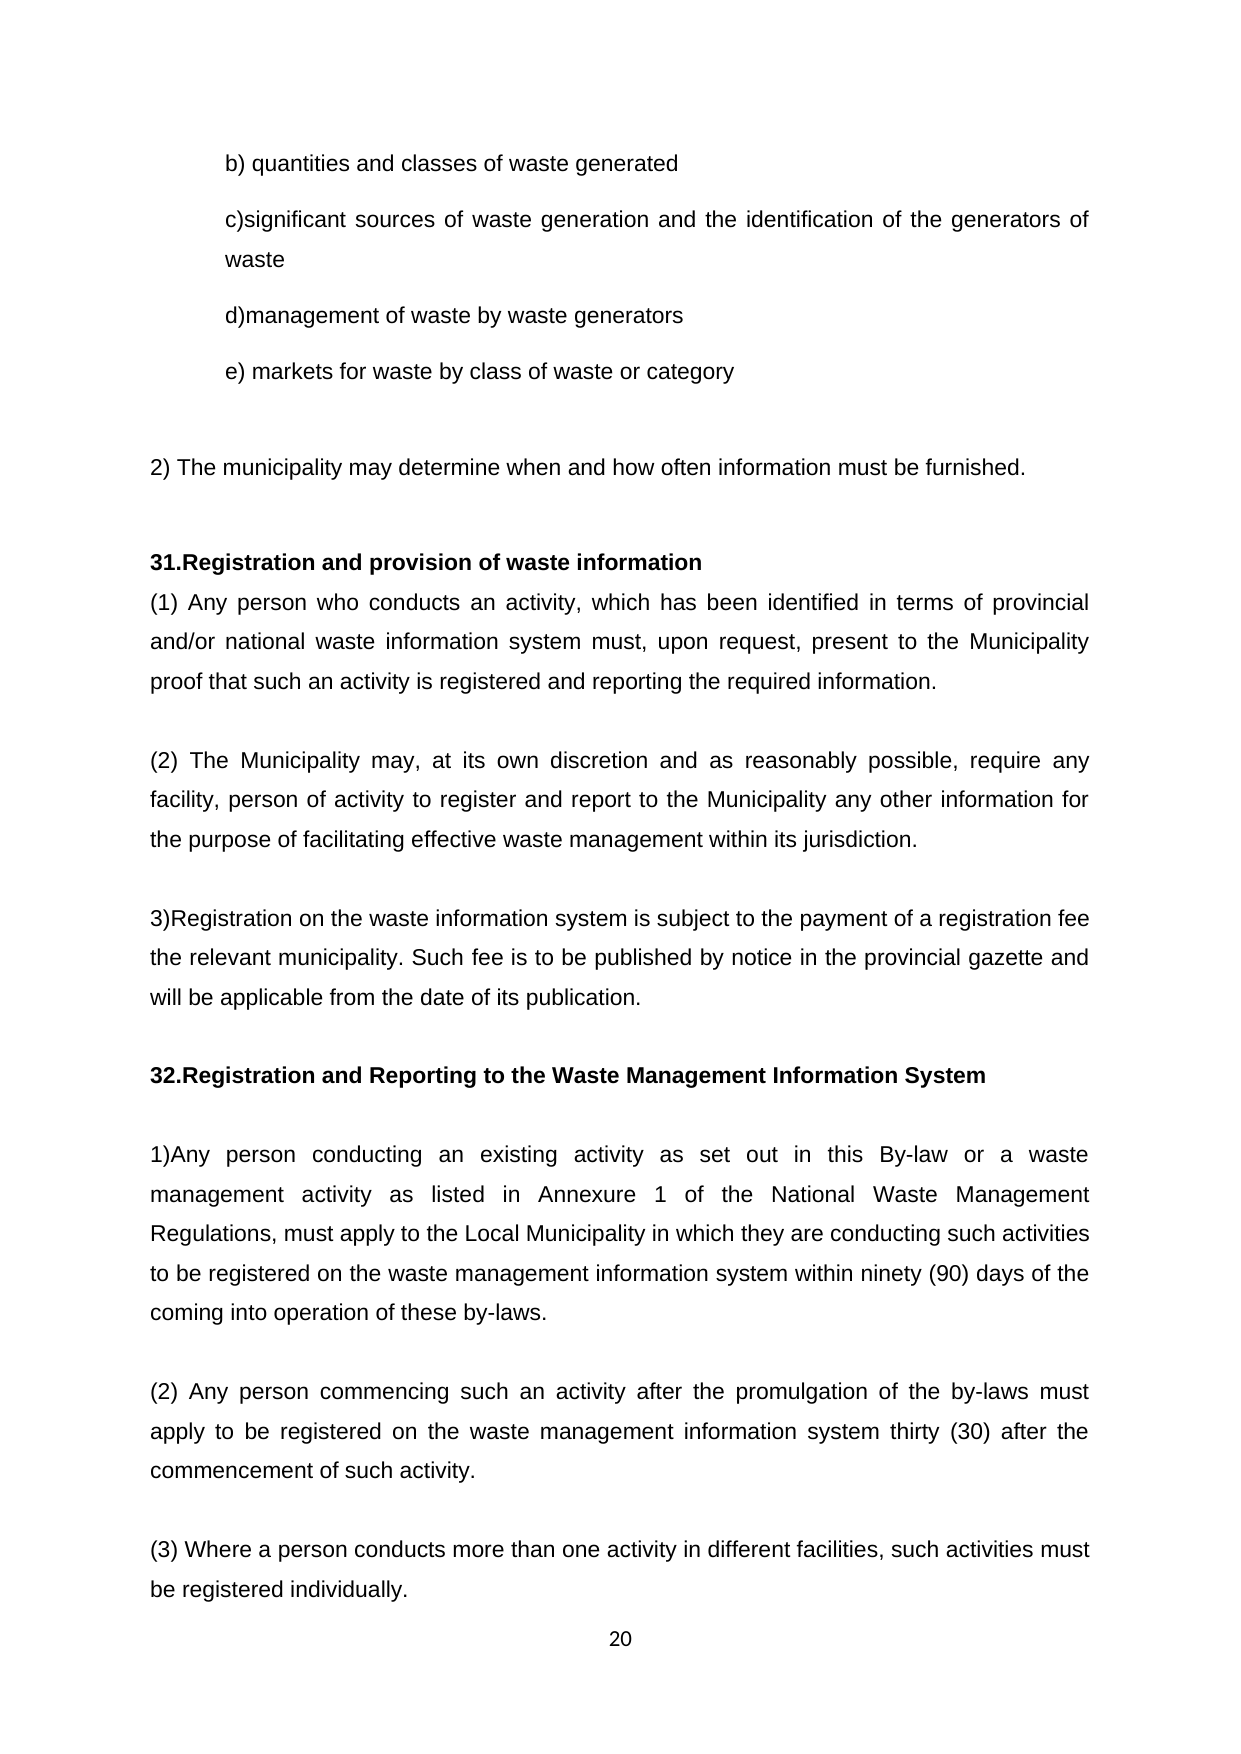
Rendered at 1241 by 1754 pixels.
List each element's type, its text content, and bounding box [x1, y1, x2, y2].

text (3) Where a person conducts more than one activity in different facilities, such activities must be registered individually. [150, 1536, 1090, 1602]
text (2) The Municipality may, at its own discretion and as reasonably possible, require any facility, person of activity to register and report to the Municipality any other information for the purpose of facilitating effective waste management within its jurisdiction. [150, 747, 1090, 852]
text c)significant sources of waste generation and the identification of the generators of waste [225, 206, 1090, 272]
text 3)Registration on the waste information system is subject to the payment of a registration fee the relevant municipality. Such fee is to be published by notice in the provincial gazette and will be applicable from the date of its publication. [150, 904, 1090, 1010]
text d)management of waste by waste generators [225, 302, 1090, 328]
text b) quantities and classes of waste generated [225, 150, 1090, 176]
text 32.Registration and Reporting to the Waste Management Information System [150, 1062, 1090, 1089]
text (1) Any person who conducts an activity, which has been identified in terms of provincial and/or national waste information system must, upon request, present to the Municipality proof that such an activity is registered and reporting the required information. [150, 589, 1090, 694]
text (2) Any person commencing such an activity after the promulgation of the by-laws must apply to be registered on the waste management information system thirty (30) after the commencement of such activity. [150, 1378, 1090, 1483]
text 1)Any person conducting an existing activity as set out in this By-law or a waste management activity as listed in Annexure 1 of the National Waste Management Regulations, must apply to the Local Municipality in which they are conducting such activities to be registered on the waste management information system within ninety (90) days of the coming into operation of these by-laws. [150, 1141, 1090, 1326]
text e) markets for waste by class of waste or category [225, 358, 1090, 384]
text 31.Registration and provision of waste information [150, 549, 1090, 576]
text 2) The municipality may determine when and how often information must be furnished. [150, 453, 1090, 480]
